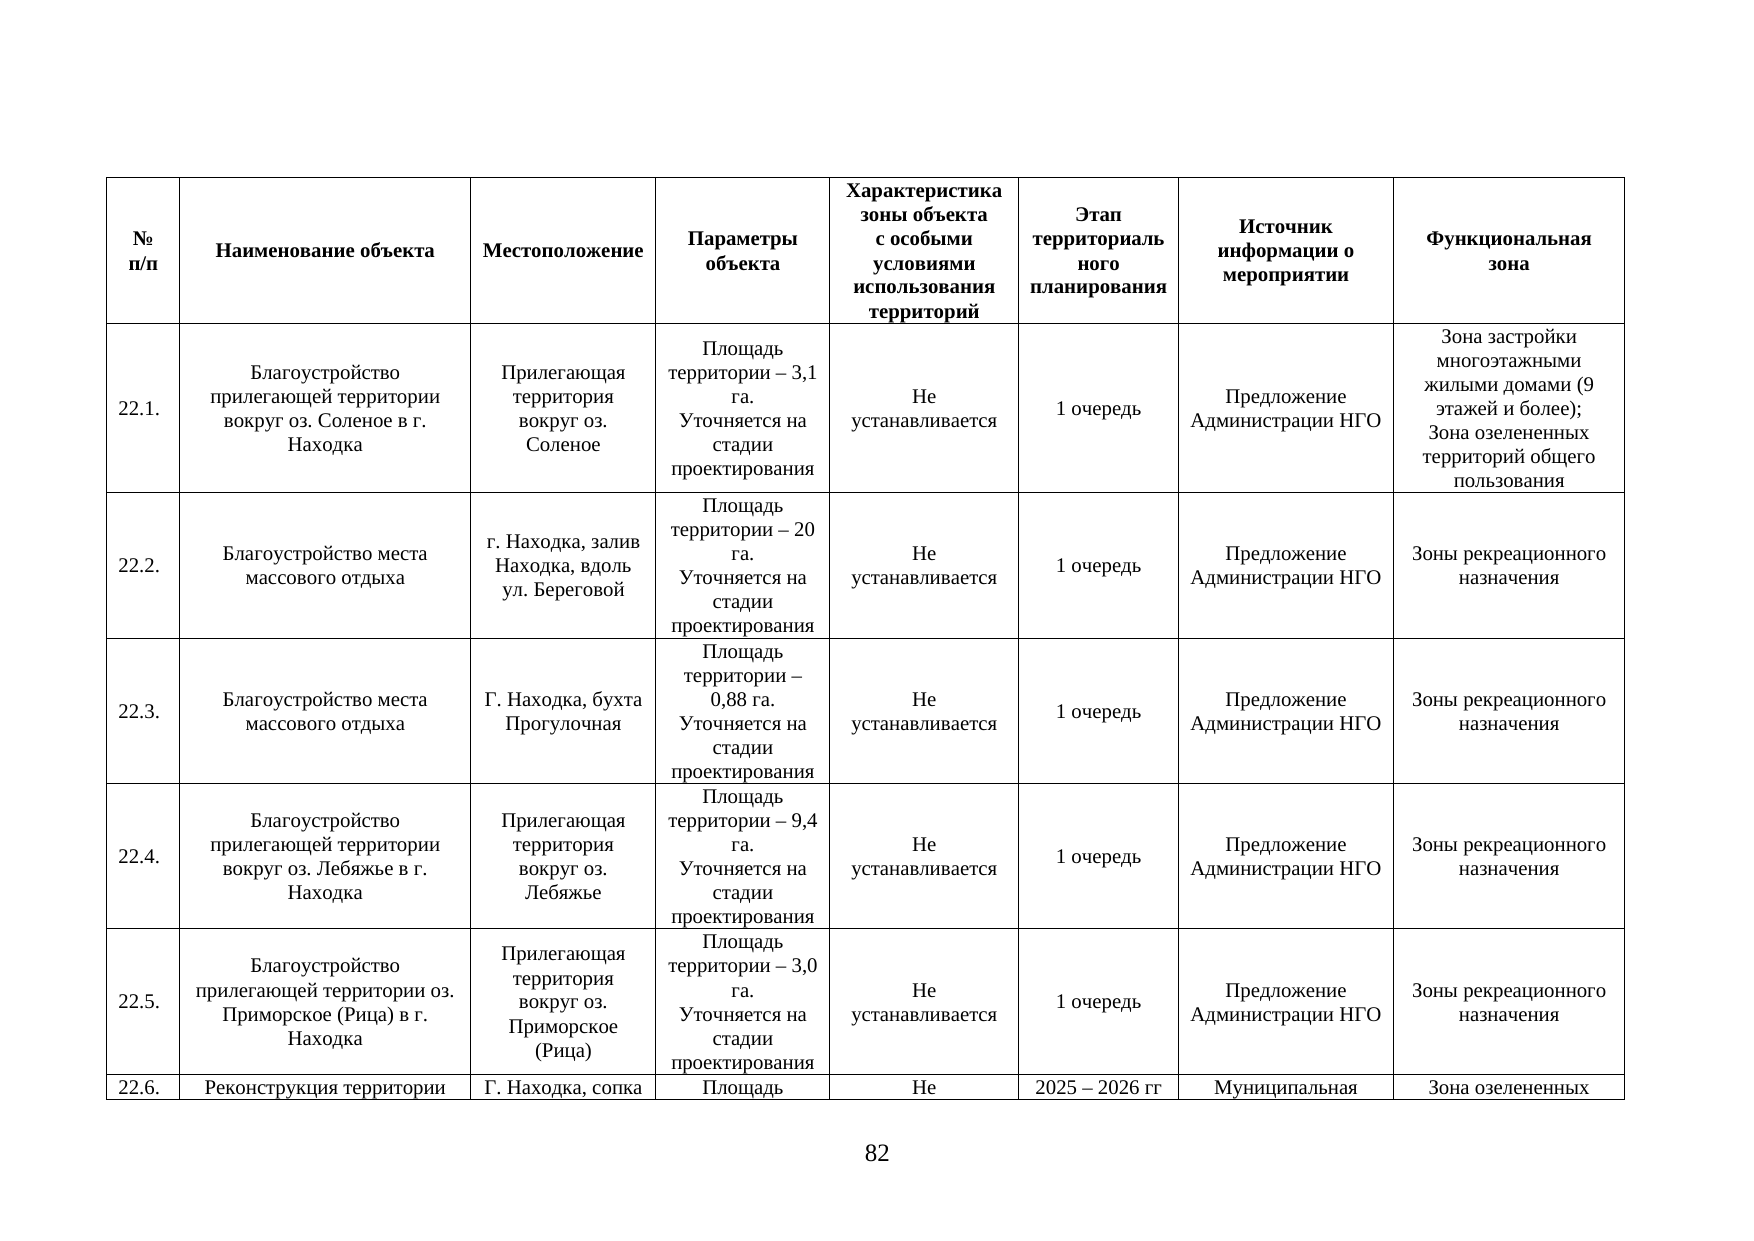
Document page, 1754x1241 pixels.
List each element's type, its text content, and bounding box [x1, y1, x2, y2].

table_cell Не устанавливается [830, 929, 1018, 1074]
table_cell Площадь территории – 2,55 га [656, 1075, 829, 1099]
table_header Этап территориального планирования [1019, 178, 1178, 323]
table_cell Зоны рекреационного назначения [1394, 493, 1624, 637]
table_cell Площадь территории – 3,1 га. Уточняется на стадии проектирования [656, 324, 829, 492]
table_cell Зона озелененных территорий общего пользования [1394, 1075, 1624, 1099]
table_cell Прилегающая территория вокруг оз. Лебяжье [471, 784, 655, 928]
table_cell Не устанавливается [830, 784, 1018, 928]
table_cell Не устанавливается [830, 1075, 1018, 1099]
table_cell Предложение Администрации НГО [1179, 324, 1393, 492]
table_cell [107, 784, 179, 928]
table_cell Не устанавливается [830, 493, 1018, 637]
table_header Характеристика зоны объекта с особыми условиями использования территорий [830, 178, 1018, 323]
table_header Функциональная зона [1394, 178, 1624, 323]
table_cell Прилегающая территория вокруг оз. Приморское (Рица) [471, 929, 655, 1074]
table_cell Благоустройство прилегающей территории вокруг оз. Лебяжье в г. Находка [180, 784, 470, 928]
table_cell Зоны рекреационного назначения [1394, 784, 1624, 928]
table_cell 1 очередь [1019, 929, 1178, 1074]
table_cell [107, 929, 179, 1074]
table_cell 2025 – 2026 гг [1019, 1075, 1178, 1099]
table_header Местоположение [471, 178, 655, 323]
table_cell [107, 639, 179, 783]
table_cell г. Находка, залив Находка, вдоль ул. Береговой [471, 493, 655, 637]
table_cell Предложение Администрации НГО [1179, 639, 1393, 783]
table_cell Зона застройки многоэтажными жилыми домами (9 этажей и более); Зона озелененных территорий общего пользования [1394, 324, 1624, 492]
table_cell [107, 493, 179, 637]
table_cell Предложение Администрации НГО [1179, 784, 1393, 928]
table_cell 1 очередь [1019, 324, 1178, 492]
table_cell Благоустройство прилегающей территории вокруг оз. Соленое в г. Находка [180, 324, 470, 492]
table_cell Реконструкция территории мемориального комплекса «Скорбящая мать» [180, 1075, 470, 1099]
table_cell Прилегающая территория вокруг оз. Соленое [471, 324, 655, 492]
table_header Наименование объекта [180, 178, 470, 323]
table_cell Г. Находка, сопка Лебединая [471, 1075, 655, 1099]
table_cell Предложение Администрации НГО [1179, 929, 1393, 1074]
table_cell Площадь территории – 9,4 га. Уточняется на стадии проектирования [656, 784, 829, 928]
table_cell Зоны рекреационного назначения [1394, 639, 1624, 783]
table_cell 1 очередь [1019, 784, 1178, 928]
table_cell [107, 324, 179, 492]
table_header Источник информации о мероприятии [1179, 178, 1393, 323]
table_cell 1 очередь [1019, 639, 1178, 783]
table_cell 1 очередь [1019, 493, 1178, 637]
table_cell Площадь территории – 20 га. Уточняется на стадии проектирования [656, 493, 829, 637]
table_cell Площадь территории – 0,88 га. Уточняется на стадии проектирования [656, 639, 829, 783]
table_header № п/п [107, 178, 179, 323]
table_header Параметры объекта [656, 178, 829, 323]
table_cell Предложение Администрации НГО [1179, 493, 1393, 637]
table_cell [107, 1075, 179, 1099]
table_cell Благоустройство места массового отдыха [180, 639, 470, 783]
table_cell Благоустройство места массового отдыха [180, 493, 470, 637]
table_cell Зоны рекреационного назначения [1394, 929, 1624, 1074]
table_cell Благоустройство прилегающей территории оз. Приморское (Рица) в г. Находка [180, 929, 470, 1074]
table_cell Не устанавливается [830, 639, 1018, 783]
table_cell Не устанавливается [830, 324, 1018, 492]
table_cell Площадь территории – 3,0 га. Уточняется на стадии проектирования [656, 929, 829, 1074]
table_cell Г. Находка, бухта Прогулочная [471, 639, 655, 783]
